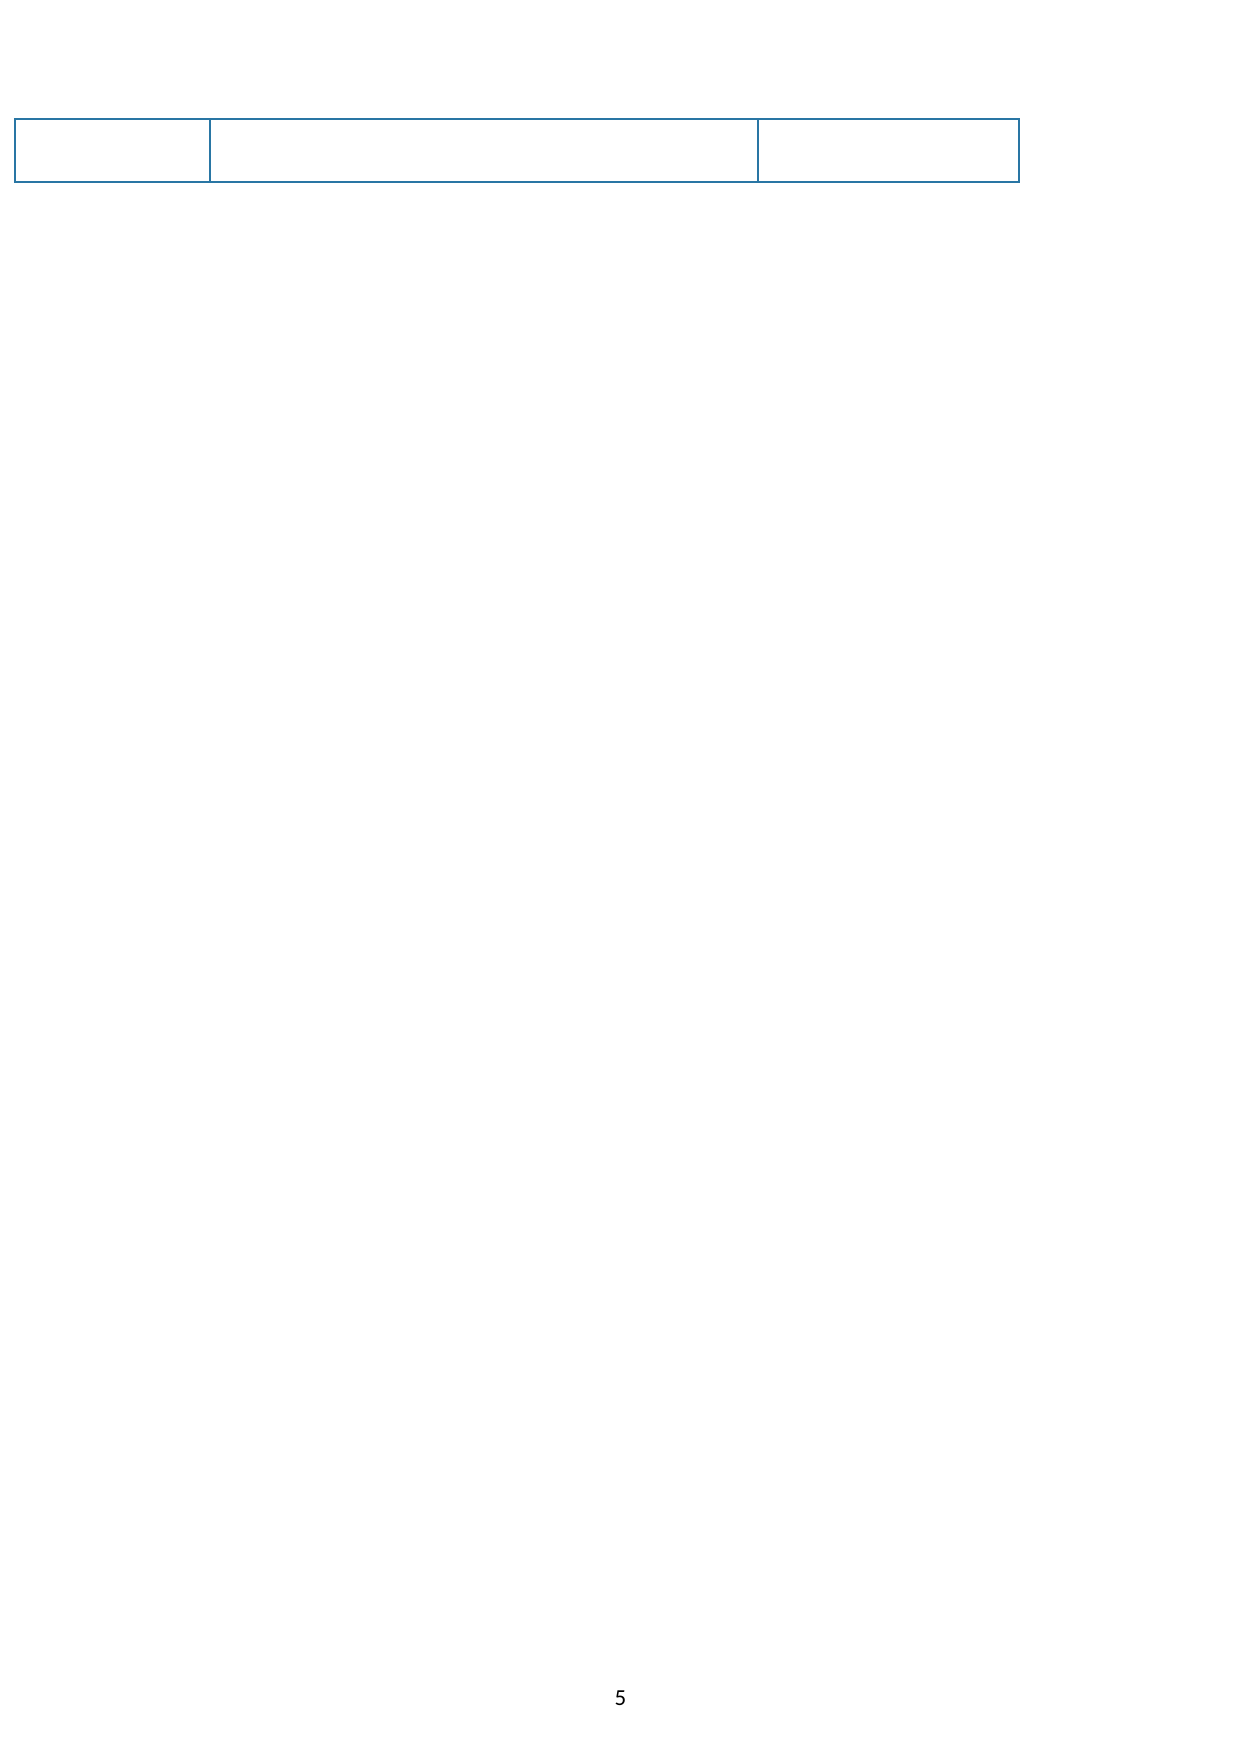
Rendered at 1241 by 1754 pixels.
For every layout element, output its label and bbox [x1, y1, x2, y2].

table_cell [759, 120, 1018, 181]
table_cell [16, 120, 209, 181]
table_cell [211, 120, 757, 181]
